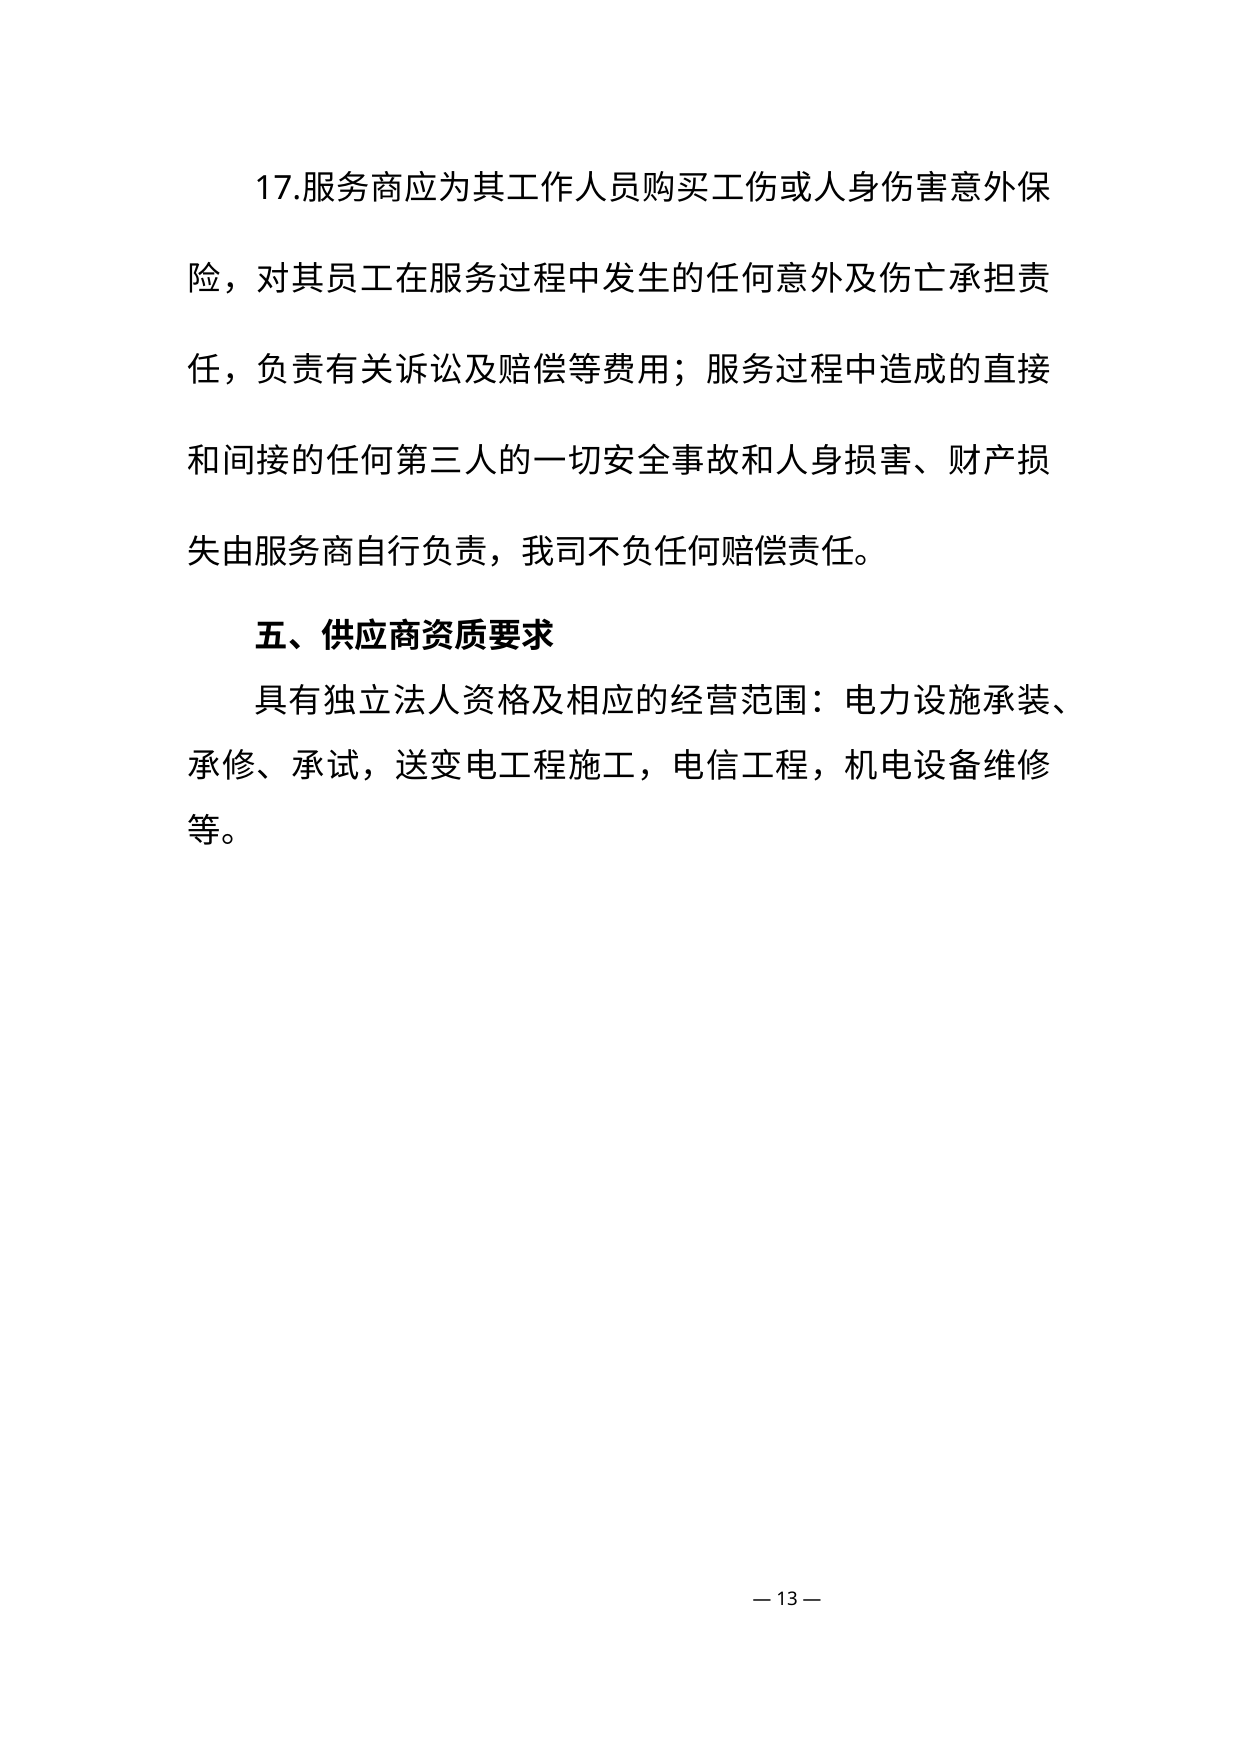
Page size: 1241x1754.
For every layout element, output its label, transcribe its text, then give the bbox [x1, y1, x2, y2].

text 具有独立法人资格及相应的经营范围：电力设施承装、承修、承试，送变电工程施工，电信工程，机电设备维修等。 [187, 666, 1053, 861]
text 五、供应商资质要求 [187, 601, 1053, 666]
text 17.服务商应为其工作人员购买工伤或人身伤害意外保险，对其员工在服务过程中发生的任何意外及伤亡承担责任，负责有关诉讼及赔偿等费用；服务过程中造成的直接和间接的任何第三人的一切安全事故和人身损害、财产损失由服务商自行负责，我司不负任何赔偿责任。 [187, 153, 1053, 581]
